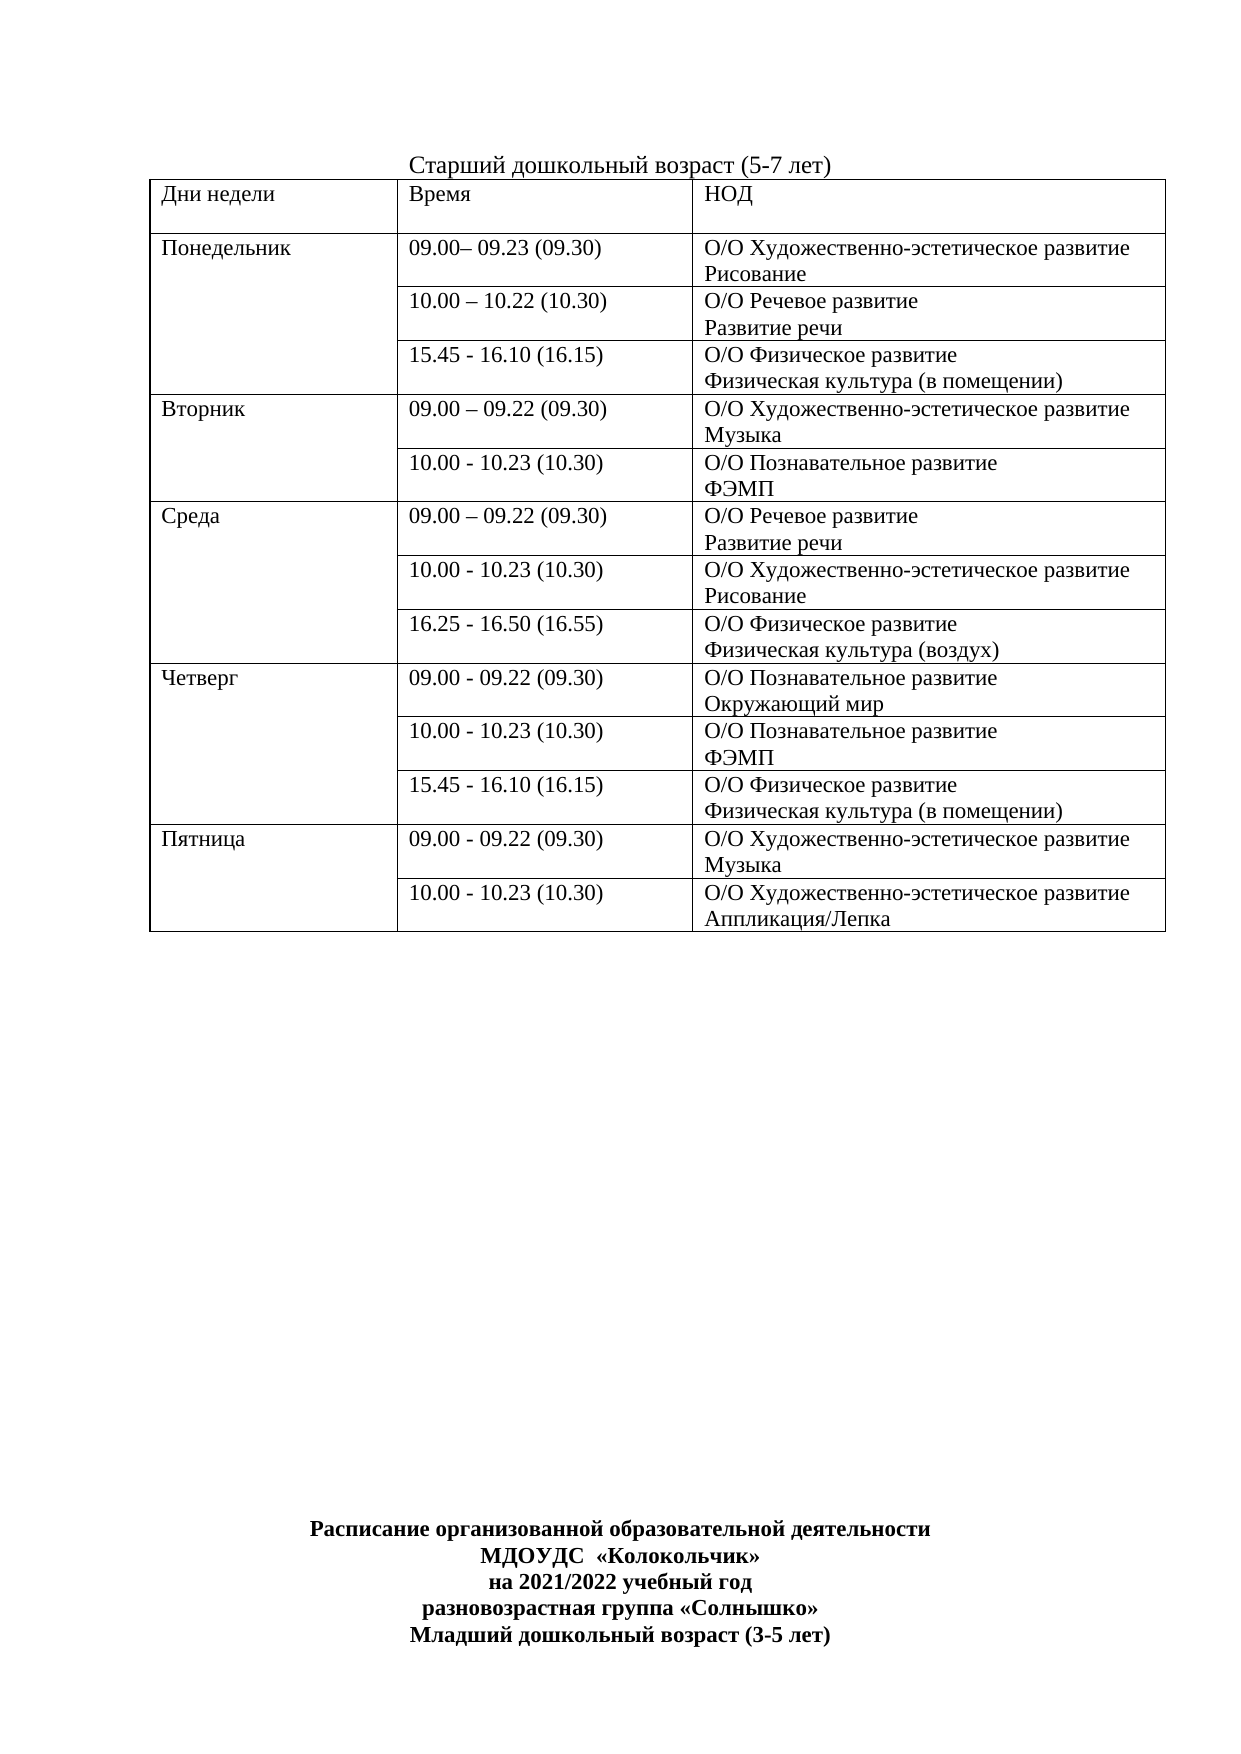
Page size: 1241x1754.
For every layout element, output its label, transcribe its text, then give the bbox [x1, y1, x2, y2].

text МДОУДС «Колокольчик» [150, 1542, 1090, 1568]
table_cell 15.45 - 16.10 (16.15) [398, 341, 692, 394]
table_cell 09.00 – 09.22 (09.30) [398, 502, 692, 555]
table_cell О/О Физическое развитие Физическая культура (воздух) [693, 610, 1165, 662]
table_cell О/О Познавательное развитие ФЭМП [693, 449, 1165, 501]
table_cell 16.25 - 16.50 (16.55) [398, 610, 692, 662]
table_cell 10.00 - 10.23 (10.30) [398, 879, 692, 931]
table_header Дни недели [151, 180, 397, 232]
text на 2021/2022 учебный год [150, 1568, 1090, 1594]
text Младший дошкольный возраст (3-5 лет) [150, 1621, 1090, 1647]
table_cell Понедельник [151, 234, 397, 394]
table_cell О/О Физическое развитие Физическая культура (в помещении) [693, 341, 1165, 394]
table_cell Четверг [151, 664, 397, 824]
table_header Время [398, 180, 692, 232]
table_cell 09.00– 09.23 (09.30) [398, 234, 692, 286]
table_cell 09.00 - 09.22 (09.30) [398, 664, 692, 716]
text разновозрастная группа «Солнышко» [150, 1594, 1090, 1621]
table_cell О/О Познавательное развитие ФЭМП [693, 717, 1165, 770]
table_cell Среда [151, 502, 397, 662]
table_cell О/О Художественно-эстетическое развитие Аппликация/Лепка [693, 879, 1165, 931]
table_cell Пятница [151, 825, 397, 931]
table_cell О/О Речевое развитие Развитие речи [693, 287, 1165, 340]
text Старший дошкольный возраст (5-7 лет) [150, 150, 1090, 179]
table_cell 09.00 - 09.22 (09.30) [398, 825, 692, 877]
table_cell 10.00 – 10.22 (10.30) [398, 287, 692, 340]
table_cell О/О Речевое развитие Развитие речи [693, 502, 1165, 555]
table_cell О/О Художественно-эстетическое развитие Рисование [693, 234, 1165, 286]
table_cell 10.00 - 10.23 (10.30) [398, 556, 692, 609]
table_cell О/О Физическое развитие Физическая культура (в помещении) [693, 771, 1165, 824]
table_cell О/О Художественно-эстетическое развитие Музыка [693, 825, 1165, 877]
text Расписание организованной образовательной деятельности [150, 1515, 1090, 1542]
table_cell О/О Художественно-эстетическое развитие Музыка [693, 395, 1165, 447]
table_cell 09.00 – 09.22 (09.30) [398, 395, 692, 447]
table_cell 10.00 - 10.23 (10.30) [398, 717, 692, 770]
table_cell 15.45 - 16.10 (16.15) [398, 771, 692, 824]
table_cell О/О Художественно-эстетическое развитие Рисование [693, 556, 1165, 609]
table_cell Вторник [151, 395, 397, 501]
table_cell 10.00 - 10.23 (10.30) [398, 449, 692, 501]
table_cell О/О Познавательное развитие Окружающий мир [693, 664, 1165, 716]
table_header НОД [693, 180, 1165, 232]
